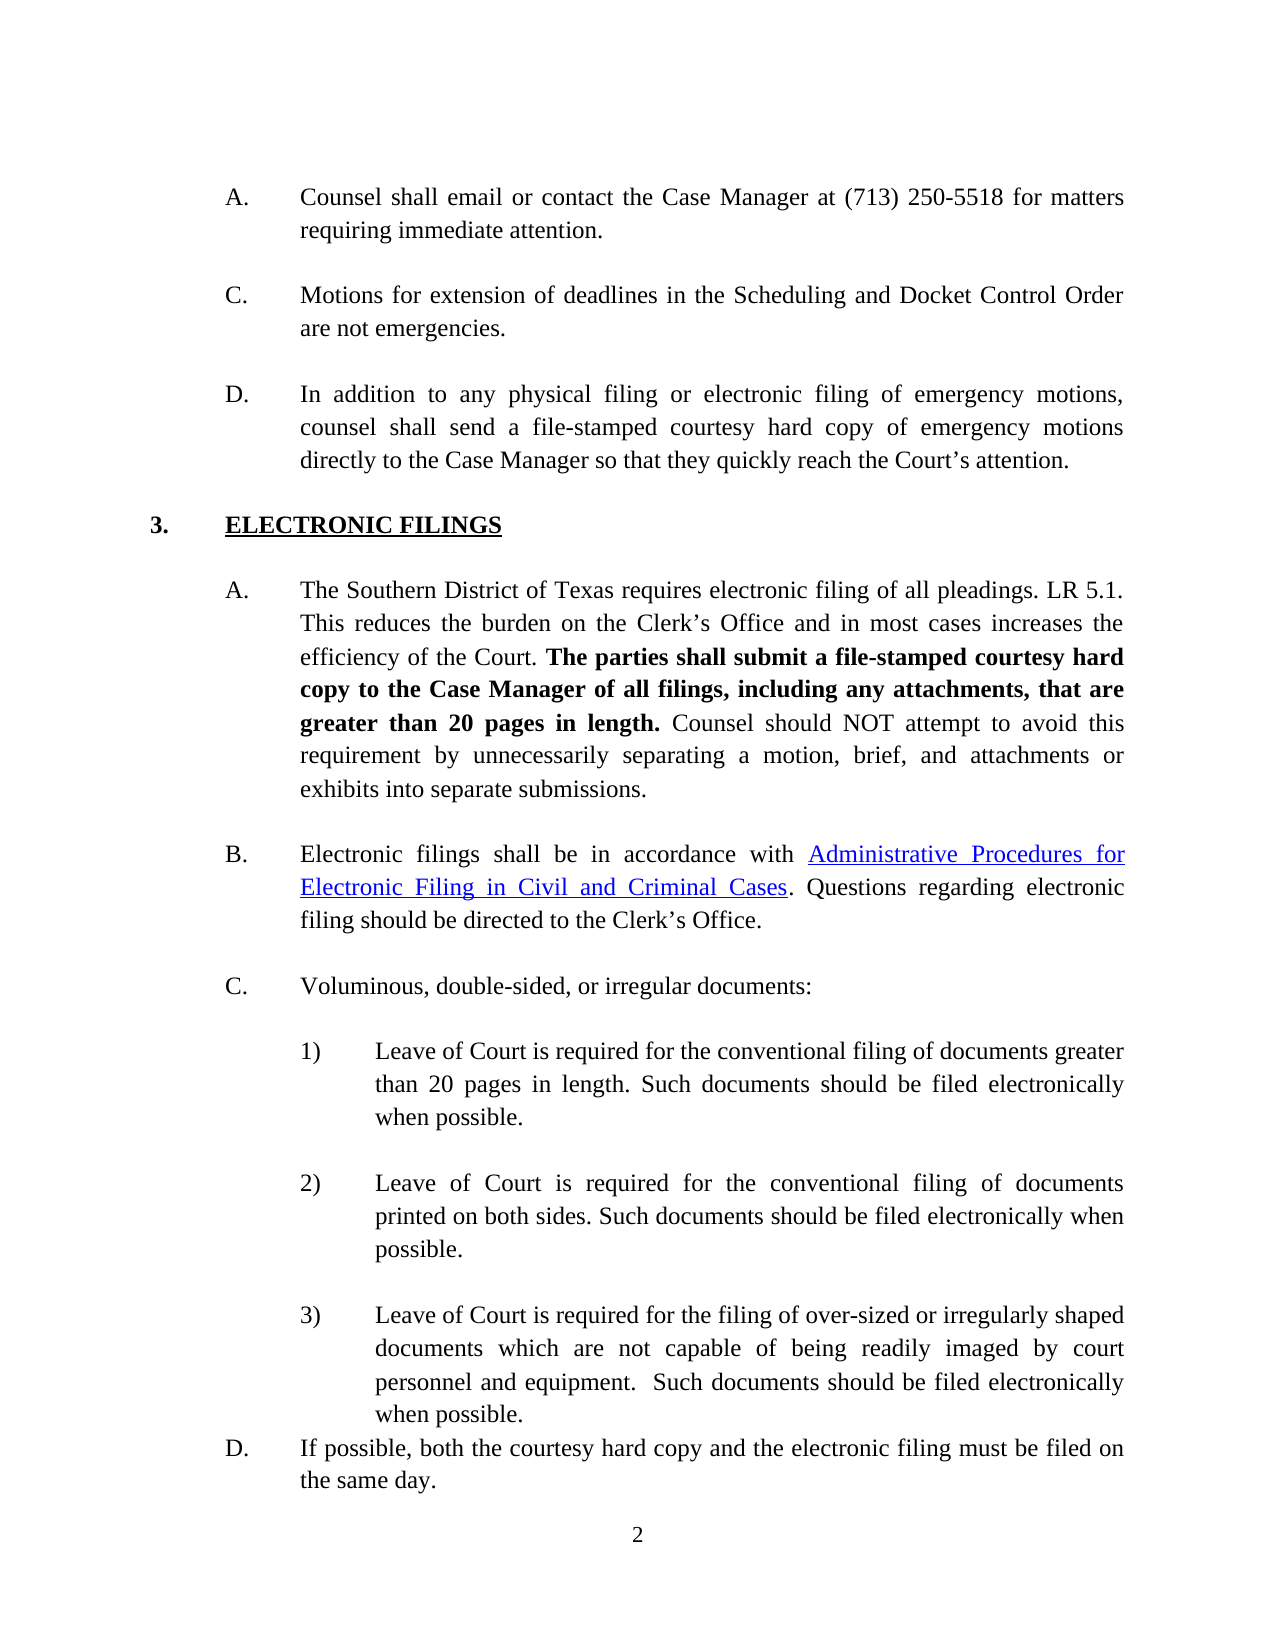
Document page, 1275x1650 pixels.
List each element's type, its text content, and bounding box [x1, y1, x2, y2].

text 3) Leave of Court is required for the filing of over-sized or irregularly shaped documents which are not capable of being readily imaged by court personnel and equipment. Such documents should be filed electronically when possible. [300, 1301, 1125, 1428]
text 2) Leave of Court is required for the conventional filing of documents printed on both sides. Such documents should be filed electronically when possible. [300, 1168, 1125, 1263]
text D. In addition to any physical filing or electronic filing of emergency motions, counsel shall send a file-stamped courtesy hard copy of emergency motions directly to the Case Manager so that they quickly reach the Court’s attention. [225, 379, 1125, 474]
text A. The Southern District of Texas requires electronic filing of all pleadings. LR 5.1. This reduces the burden on the Clerk’s Office and in most cases increases the efficiency of the Court. The parties shall submit a file-stamped courtesy hard copy to the Case Manager of all filings, including any attachments, that are greater than 20 pages in length. Counsel should NOT attempt to avoid this requirement by unnecessarily separating a motion, brief, and attachments or exhibits into separate submissions. [225, 576, 1125, 802]
text 1) Leave of Court is required for the conventional filing of documents greater than 20 pages in length. Such documents should be filed electronically when possible. [300, 1036, 1125, 1131]
text C. Motions for extension of deadlines in the Scheduling and Docket Control Order are not emergencies. [225, 281, 1125, 342]
text B. Electronic filings shall be in accordance with Administrative Procedures for Electronic Filing in Civil and Criminal Cases. Questions regarding electronic filing should be directed to the Clerk’s Office. [225, 839, 1125, 934]
text 3. ELECTRONIC FILINGS [150, 510, 1125, 539]
text A. Counsel shall email or contact the Case Manager at (713) 250-5518 for matters requiring immediate attention. [225, 182, 1125, 244]
text D. If possible, both the courtesy hard copy and the electronic filing must be filed on the same day. [225, 1433, 1125, 1494]
text C. Voluminous, double-sided, or irregular documents: [225, 971, 1125, 1000]
